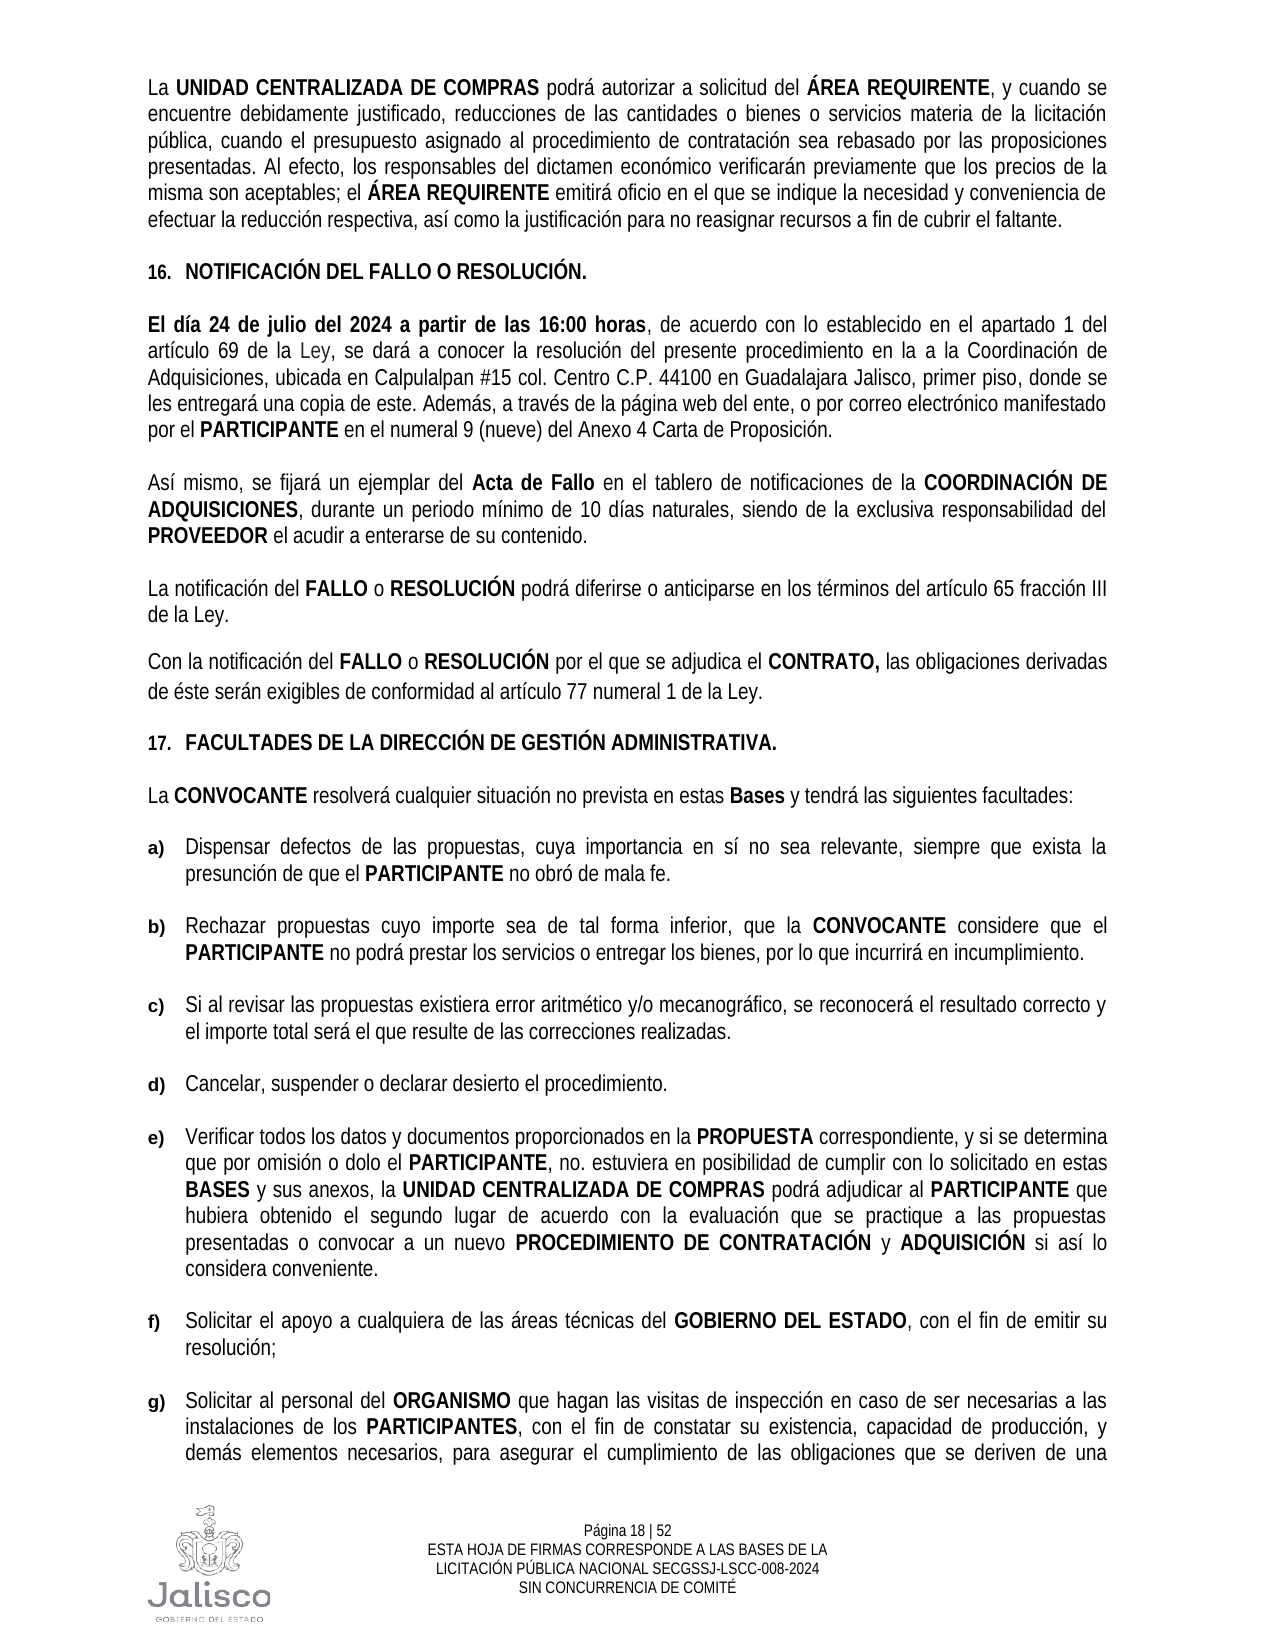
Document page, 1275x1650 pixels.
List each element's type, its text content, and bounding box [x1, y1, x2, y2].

text La UNIDAD CENTRALIZADA DE COMPRAS podrá autorizar a solicitud del ÁREA REQUIRENTE, y cuando se encuentre debidamente justificado, reducciones de las cantidades o bienes o servicios materia de la licitación pública, cuando el presupuesto asignado al procedimiento de contratación sea rebasado por las proposiciones presentadas. Al efecto, los responsables del dictamen económico verificarán previamente que los precios de la misma son aceptables; el ÁREA REQUIRENTE emitirá oficio en el que se indique la necesidad y conveniencia de efectuar la reducción respectiva, así como la justificación para no reasignar recursos a fin de cubrir el faltante. [148, 74, 1107, 232]
list Verificar todos los datos y documentos proporcionados en la PROPUESTA correspondiente, y si se determina que por omisión o dolo el PARTICIPANTE, no. estuviera en posibilidad de cumplir con lo solicitado en estas BASES y sus anexos, la UNIDAD CENTRALIZADA DE COMPRAS podrá adjudicar al PARTICIPANTE que hubiera obtenido el segundo lugar de acuerdo con la evaluación que se practique a las propuestas presentadas o convocar a un nuevo PROCEDIMIENTO DE CONTRATACIÓN y ADQUISICIÓN si así lo considera conveniente. [148, 1123, 1107, 1281]
text La notificación del FALLO o RESOLUCIÓN podrá diferirse o anticiparse en los términos del artículo 65 fracción III de la Ley. [148, 574, 1107, 627]
text La CONVOCANTE resolverá cualquier situación no prevista en estas Bases y tendrá las siguientes facultades: [148, 782, 1107, 808]
list Solicitar el apoyo a cualquiera de las áreas técnicas del GOBIERNO DEL ESTADO, con el fin de emitir su resolución; [148, 1307, 1107, 1360]
list Cancelar, suspender o declarar desierto el procedimiento. [148, 1070, 1107, 1097]
text Así mismo, se fijará un ejemplar del Acta de Fallo en el tablero de notificaciones de la COORDINACIÓN DE ADQUISICIONES, durante un periodo mínimo de 10 días naturales, siendo de la exclusiva responsabilidad del PROVEEDOR el acudir a enterarse de su contenido. [148, 469, 1107, 548]
list Rechazar propuestas cuyo importe sea de tal forma inferior, que la CONVOCANTE considere que el PARTICIPANTE no podrá prestar los servicios o entregar los bienes, por lo que incurrirá en incumplimiento. [148, 912, 1107, 965]
list Dispensar defectos de las propuestas, cuya importancia en sí no sea relevante, siempre que exista la presunción de que el PARTICIPANTE no obró de mala fe. [148, 833, 1107, 886]
list Si al revisar las propuestas existiera error aritmético y/o mecanográfico, se reconocerá el resultado correcto y el importe total será el que resulte de las correcciones realizadas. [148, 991, 1107, 1044]
picture [147, 1505, 271, 1622]
list NOTIFICACIÓN DEL FALLO O RESOLUCIÓN. [148, 258, 1107, 285]
text Con la notificación del FALLO o RESOLUCIÓN por el que se adjudica el CONTRATO, las obligaciones derivadas de éste serán exigibles de conformidad al artículo 77 numeral 1 de la Ley. [148, 648, 1107, 705]
list FACULTADES DE LA DIRECCIÓN DE GESTIÓN ADMINISTRATIVA. [148, 729, 1107, 756]
text El día 24 de julio del 2024 a partir de las 16:00 horas, de acuerdo con lo establecido en el apartado 1 del artículo 69 de la Ley, se dará a conocer la resolución del presente procedimiento en la a la Coordinación de Adquisiciones, ubicada en Calpulalpan #15 col. Centro C.P. 44100 en Guadalajara Jalisco, primer piso, donde se les entregará una copia de este. Además, a través de la página web del ente, o por correo electrónico manifestado por el PARTICIPANTE en el numeral 9 (nueve) del Anexo 4 Carta de Proposición. [148, 311, 1107, 443]
